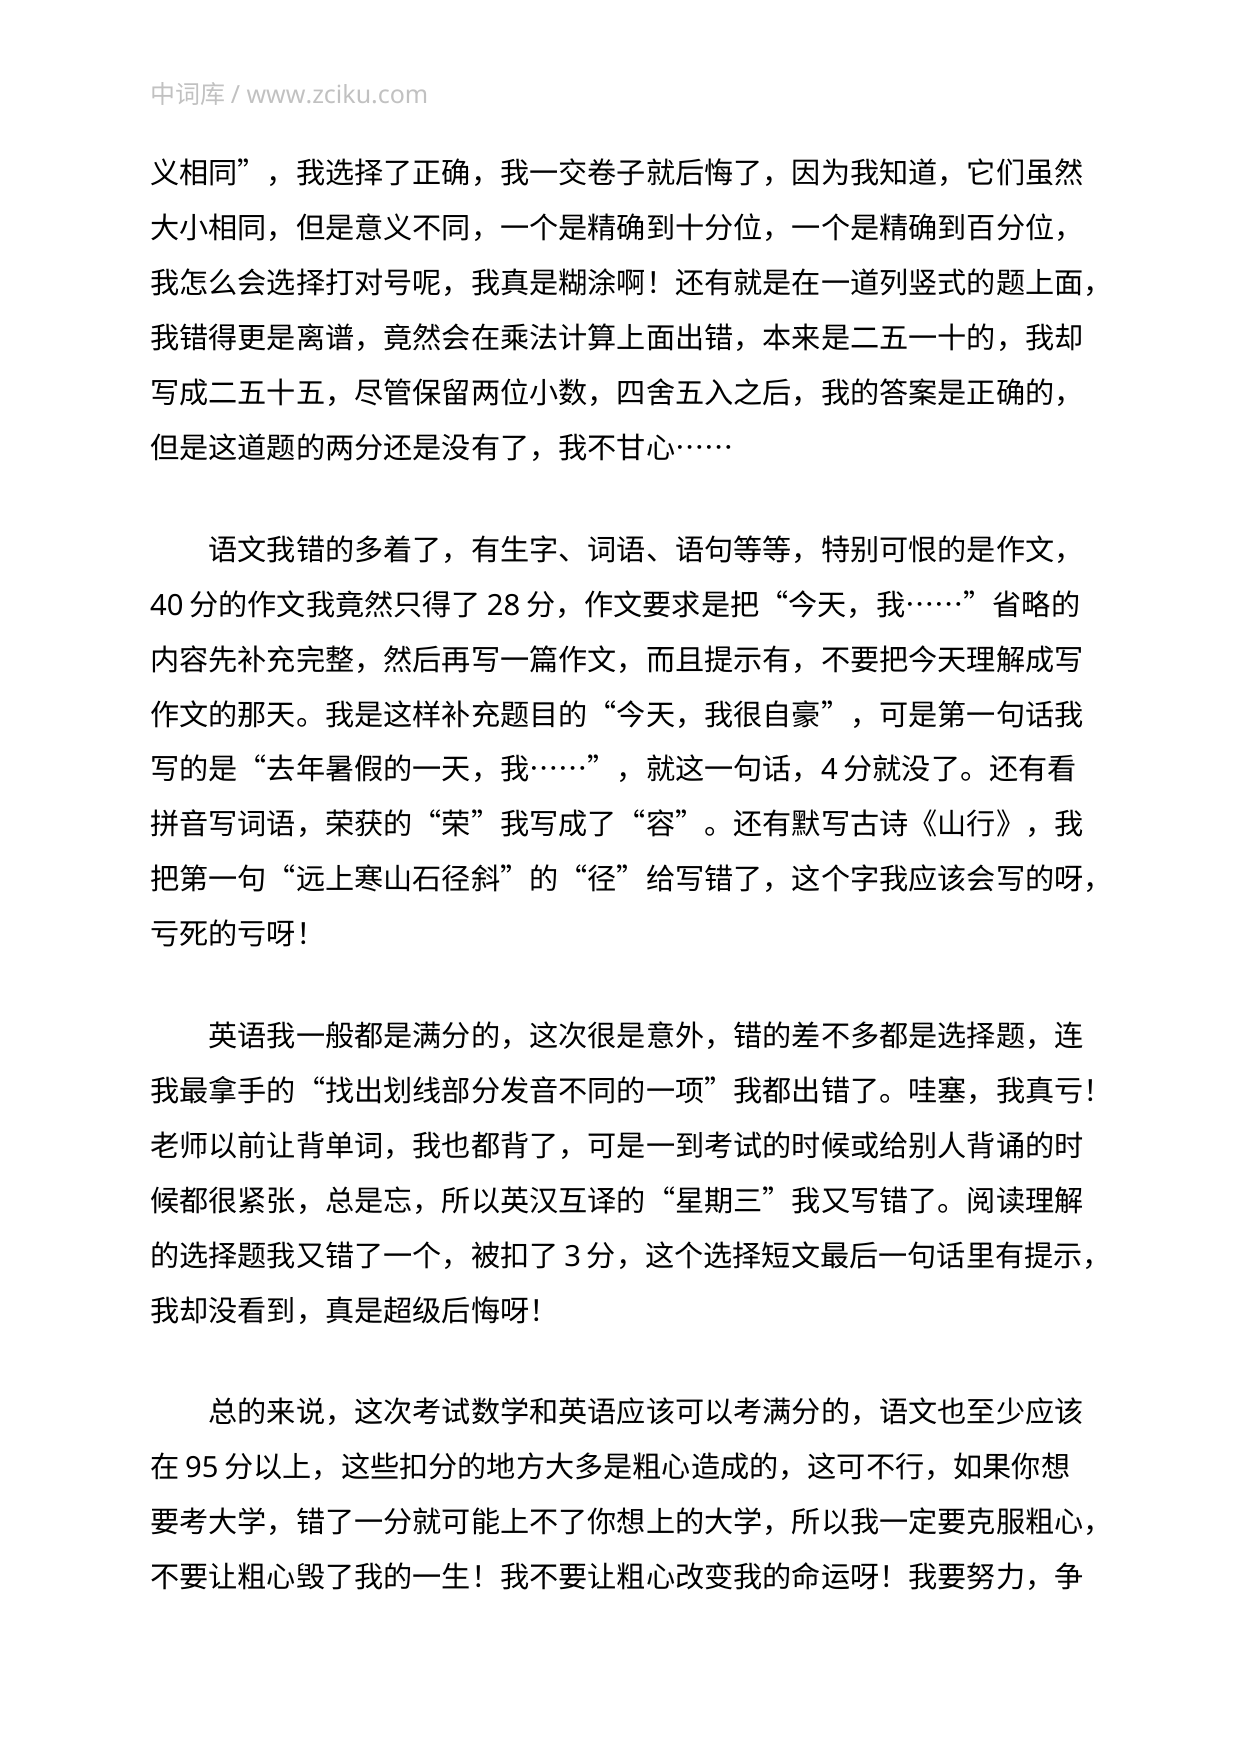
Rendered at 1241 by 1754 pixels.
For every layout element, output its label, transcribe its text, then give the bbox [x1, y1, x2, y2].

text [150, 150, 1090, 467]
text 英语我一般都是满分的，这次很是意外，错的差不多都是选择题，连我最拿手的“找出划线部分发音不同的一项”我都出错了。哇塞，我真亏！老师以前让背单词，我也都背了，可是一到考试的时候或给别人背诵的时候都很紧张，总是忘，所以英汉互译的“星期三”我又写错了。阅读理解的选择题我又错了一个，被扣了3分，这个选择短文最后一句话里有提示，我却没看到，真是超级后悔呀！ [150, 1012, 1090, 1329]
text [150, 1389, 1090, 1596]
text 语文我错的多着了，有生字、词语、语句等等，特别可恨的是作文，40分的作文我竟然只得了28分，作文要求是把“今天，我……”省略的内容先补充完整，然后再写一篇作文，而且提示有，不要把今天理解成写作文的那天。我是这样补充题目的“今天，我很自豪”，可是第一句话我写的是“去年暑假的一天，我……”，就这一句话，4分就没了。还有看拼音写词语，荣获的“荣”我写成了“容”。还有默写古诗《山行》，我把第一句“远上寒山石径斜”的“径”给写错了，这个字我应该会写的呀，亏死的亏呀！ [150, 526, 1090, 953]
